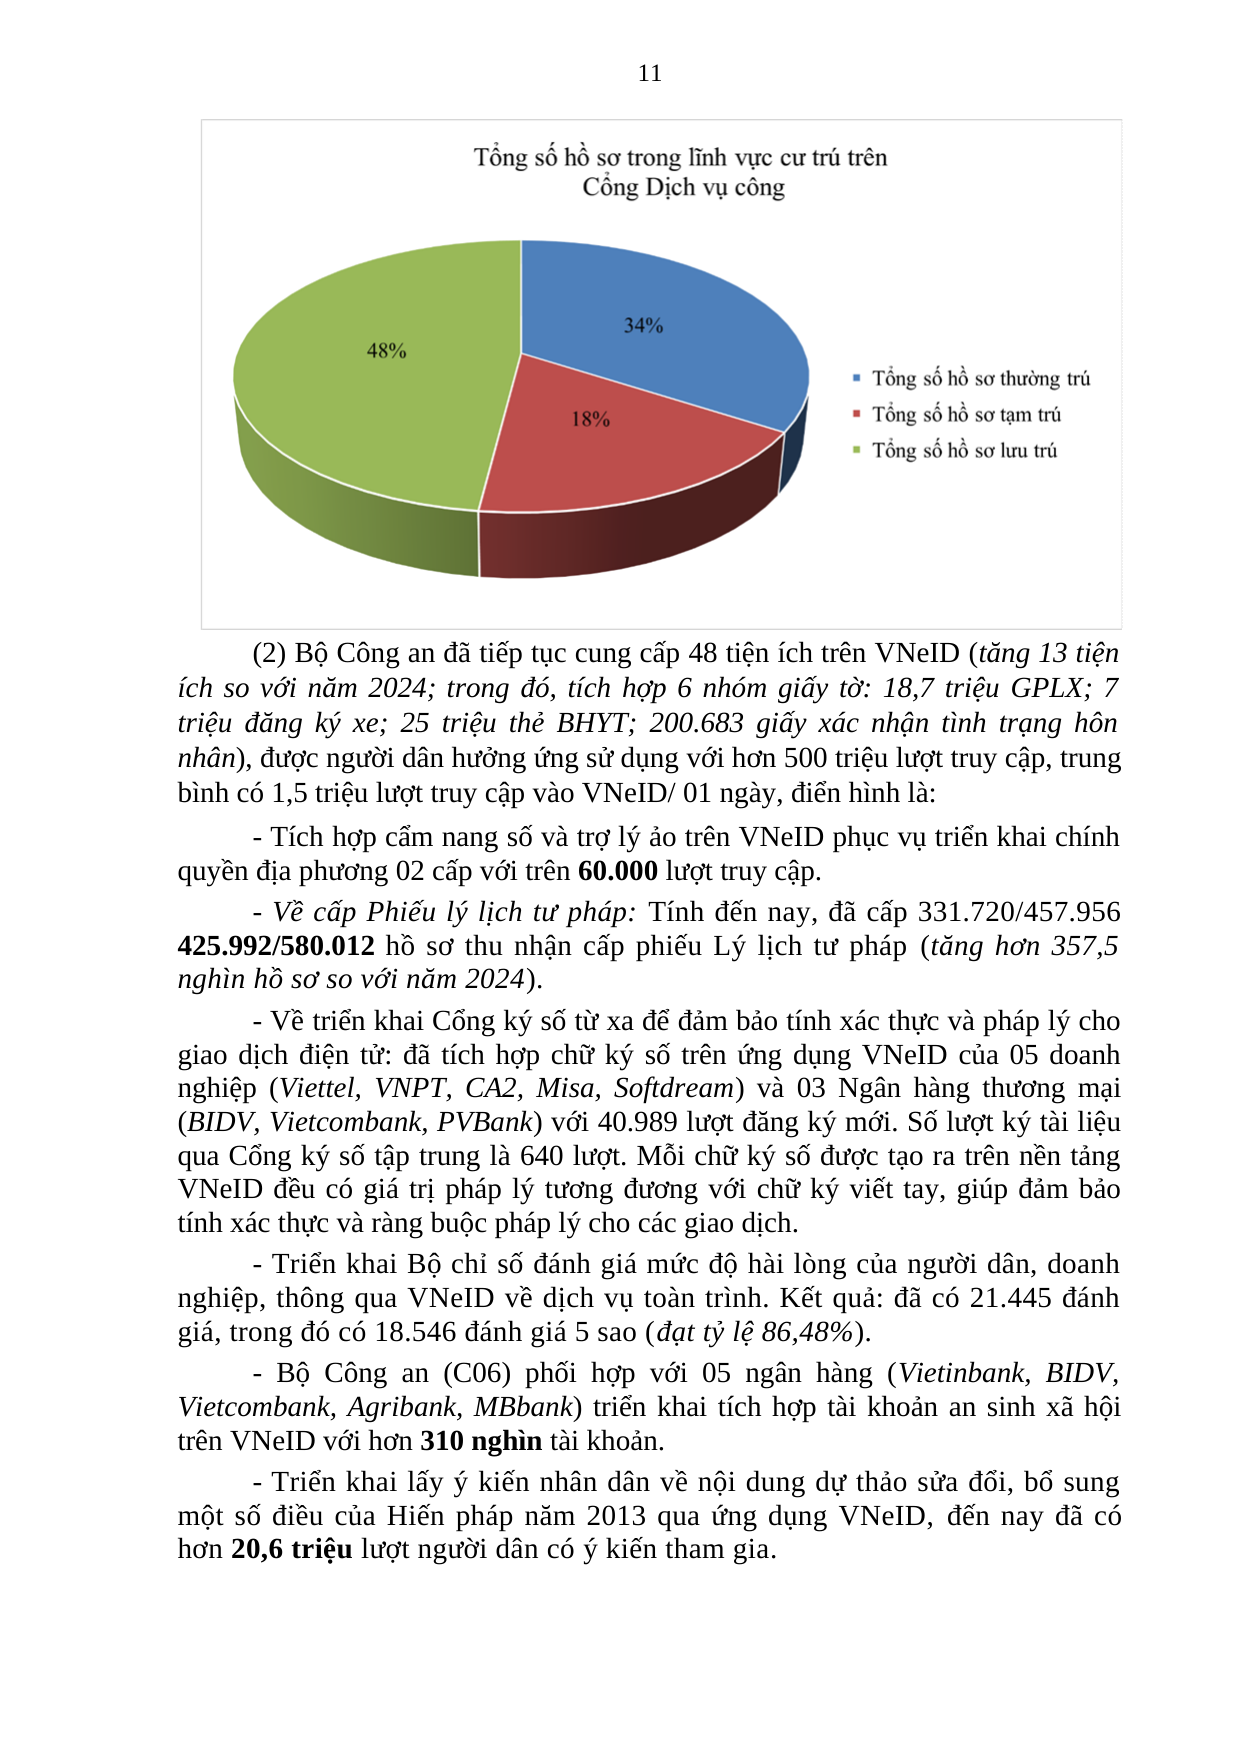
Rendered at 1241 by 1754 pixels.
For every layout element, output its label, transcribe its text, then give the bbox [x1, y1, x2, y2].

text - Về cấp Phiếu lý lịch tư pháp: Tính đến nay, đã cấp 331.720/457.956 425.992/580.012 hồ sơ thu nhận cấp phiếu Lý lịch tư pháp (tăng hơn 357,5 nghìn hồ sơ so với năm 2024). [176, 893, 1123, 995]
picture [177, 119, 1123, 630]
text - Về triển khai Cổng ký số từ xa để đảm bảo tính xác thực và pháp lý cho giao dịch điện tử: đã tích hợp chữ ký số trên ứng dụng VNeID của 05 doanh nghiệp (Viettel, VNPT, CA2, Misa, Softdream) và 03 Ngân hàng thương mại (BIDV, Vietcombank, PVBank) với 40.989 lượt đăng ký mới. Số lượt ký tài liệu qua Cổng ký số tập trung là 640 lượt. Mỗi chữ ký số được tạo ra trên nền tảng VNeID đều có giá trị pháp lý tương đương với chữ ký viết tay, giúp đảm bảo tính xác thực và ràng buộc pháp lý cho các giao dịch. [176, 1002, 1123, 1238]
text - Triển khai lấy ý kiến nhân dân về nội dung dự thảo sửa đổi, bổ sung một số điều của Hiến pháp năm 2013 qua ứng dụng VNeID, đến nay đã có hơn 20,6 triệu lượt người dân có ý kiến tham gia. [176, 1463, 1123, 1595]
text (2) Bộ Công an đã tiếp tục cung cấp 48 tiện ích trên VNeID (tăng 13 tiện ích so với năm 2024; trong đó, tích hợp 6 nhóm giấy tờ: 18,7 triệu GPLX; 7 triệu đăng ký xe; 25 triệu thẻ BHYT; 200.683 giấy xác nhận tình trạng hôn nhân), được người dân hưởng ứng sử dụng với hơn 500 triệu lượt truy cập, trung bình có 1,5 triệu lượt truy cập vào VNeID/ 01 ngày, điển hình là: [176, 634, 1123, 809]
text - Tích hợp cẩm nang số và trợ lý ảo trên VNeID phục vụ triển khai chính quyền địa phương 02 cấp với trên 60.000 lượt truy cập. [176, 818, 1123, 886]
text - Bộ Công an (C06) phối hợp với 05 ngân hàng (Vietinbank, BIDV, Vietcombank, Agribank, MBbank) triển khai tích hợp tài khoản an sinh xã hội trên VNeID với hơn 310 nghìn tài khoản. [176, 1354, 1123, 1456]
text - Triển khai Bộ chỉ số đánh giá mức độ hài lòng của người dân, doanh nghiệp, thông qua VNeID về dịch vụ toàn trình. Kết quả: đã có 21.445 đánh giá, trong đó có 18.546 đánh giá 5 sao (đạt tỷ lệ 86,48%). [176, 1246, 1123, 1347]
